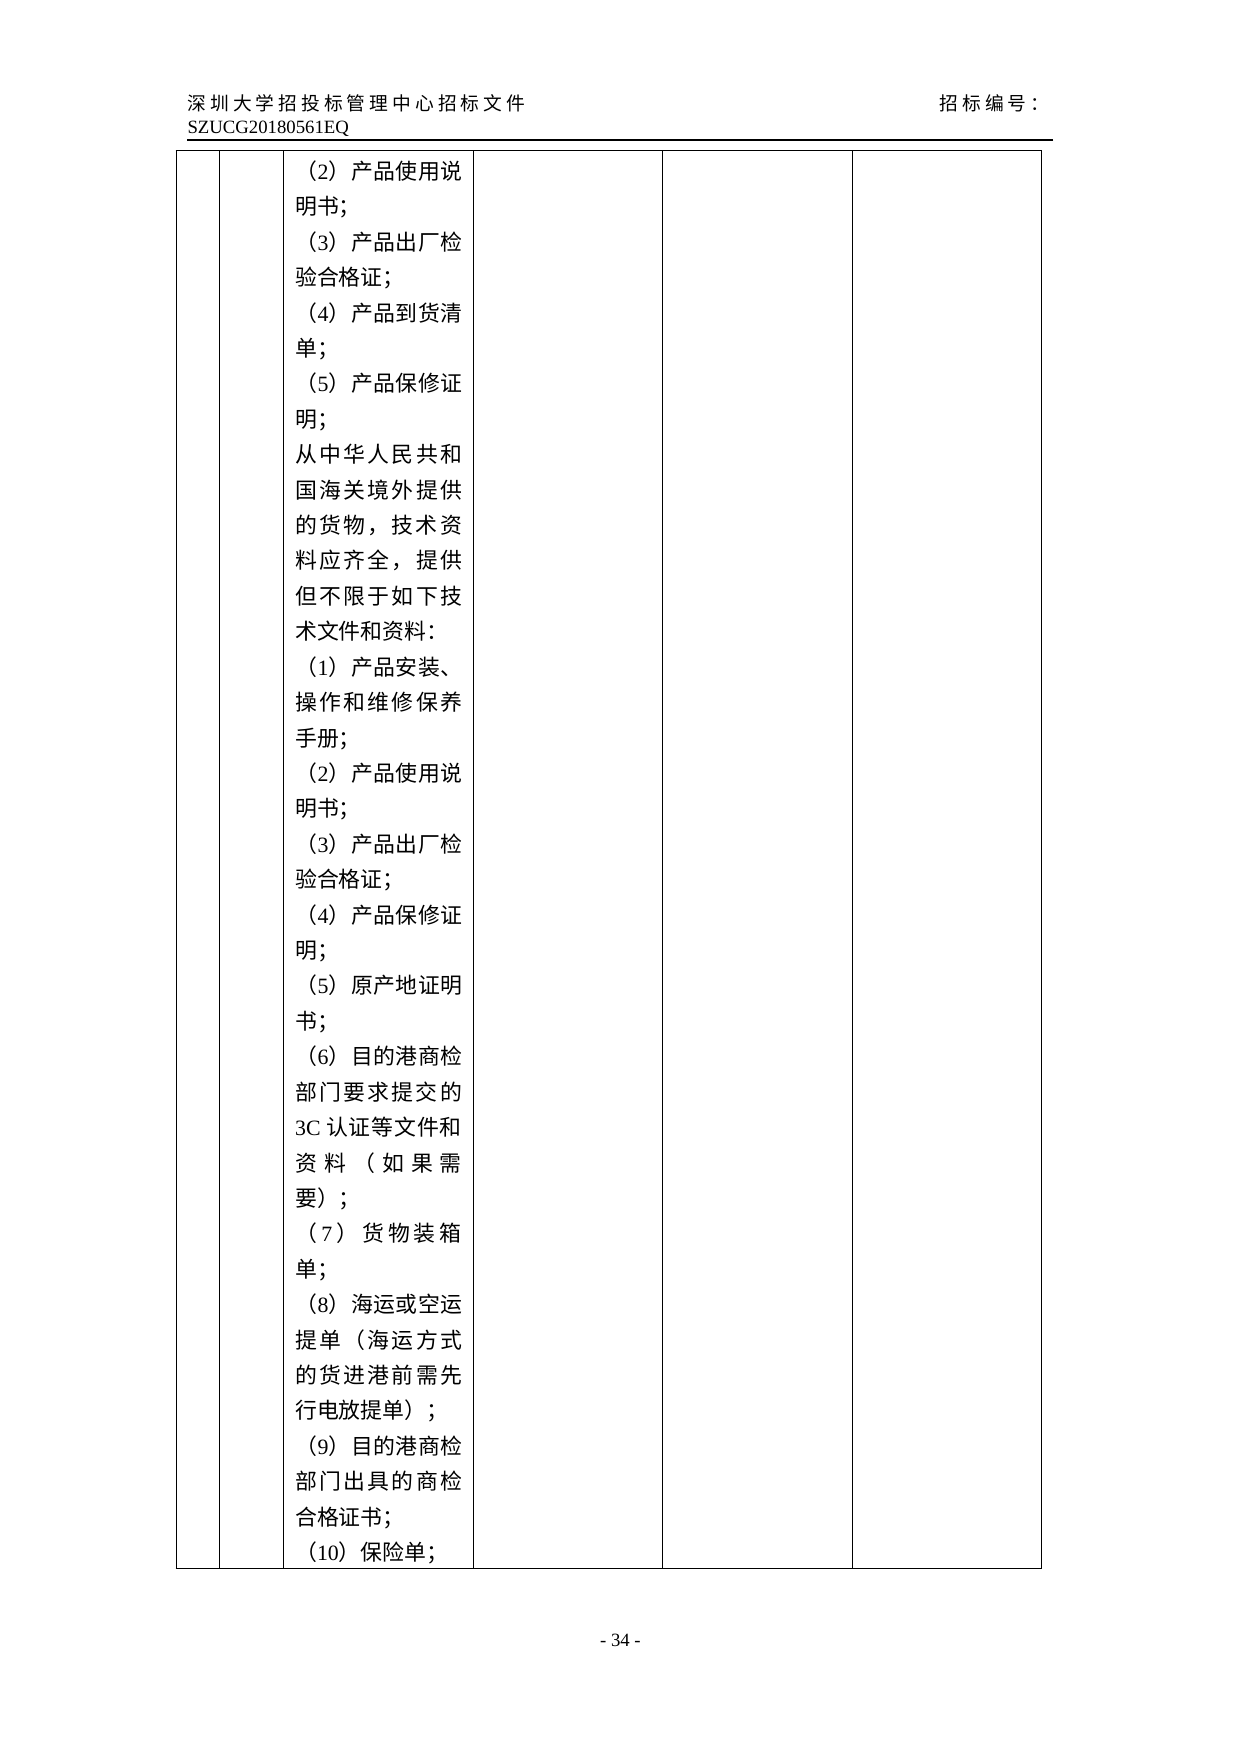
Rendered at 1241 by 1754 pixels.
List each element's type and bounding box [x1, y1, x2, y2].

table_cell [853, 151, 1041, 1568]
table_cell [663, 151, 852, 1568]
table_cell [474, 151, 662, 1568]
table_cell [284, 151, 473, 1568]
